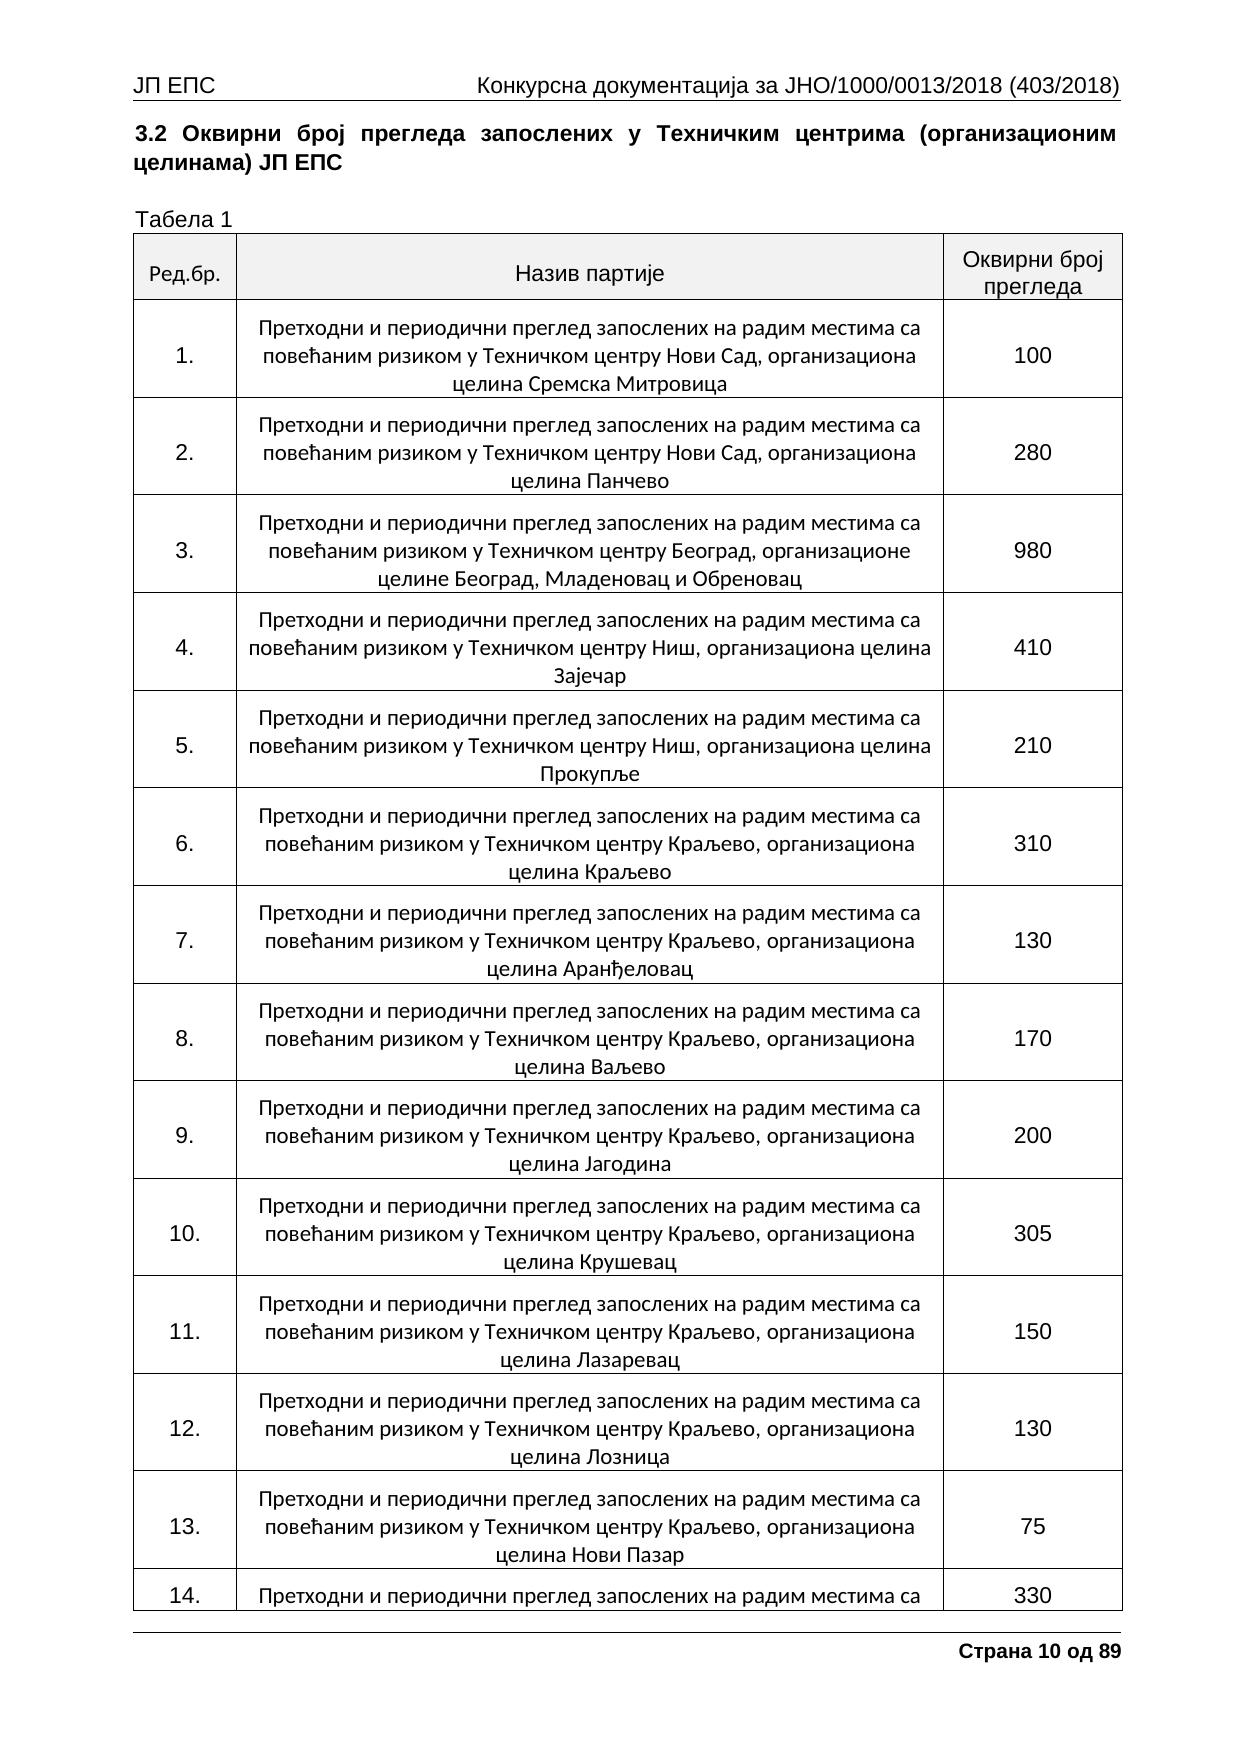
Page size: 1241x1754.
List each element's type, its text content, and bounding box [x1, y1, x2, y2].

table_cell 410 [944, 593, 1122, 689]
table_cell 210 [944, 691, 1122, 787]
table_cell 9. [134, 1081, 236, 1178]
table_cell 130 [944, 1374, 1122, 1470]
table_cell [237, 1569, 943, 1609]
table_cell 170 [944, 984, 1122, 1080]
table_cell 280 [944, 398, 1122, 494]
table_cell 2. [134, 398, 236, 494]
table_cell 14. [134, 1569, 236, 1609]
table_cell 10. [134, 1179, 236, 1275]
table_cell 6. [134, 788, 236, 885]
table_cell Претходни и периодични преглед запослених на радим местима са повећаним ризиком у Техничком центру Краљево, организациона целина Ваљево [237, 984, 943, 1080]
table_cell 4. [134, 593, 236, 689]
table_cell 130 [944, 886, 1122, 982]
table_cell 12. [134, 1374, 236, 1470]
table_cell Претходни и периодични преглед запослених на радим местима са повећаним ризиком у Техничком центру Краљево, организациона целина Јагодина [237, 1081, 943, 1178]
table_cell 980 [944, 495, 1122, 592]
table_cell 13. [134, 1471, 236, 1568]
text 3.2 Оквирни број прегледа запослених у Техничким центрима (организационим целинама) ЈП ЕПС [133, 119, 1117, 176]
table_cell 11. [134, 1276, 236, 1373]
table_cell 8. [134, 984, 236, 1080]
table_cell 1. [134, 300, 236, 397]
table_cell Претходни и периодични преглед запослених на радим местима са повећаним ризиком у Техничком центру Краљево, организациона целина Крушевац [237, 1179, 943, 1275]
table_cell Претходни и периодични преглед запослених на радим местима са повећаним ризиком у Техничком центру Краљево, организациона целина Нови Пазар [237, 1471, 943, 1568]
table_cell 7. [134, 886, 236, 982]
table_header Ред.бр. [134, 234, 236, 299]
table_cell 3. [134, 495, 236, 592]
table_cell Претходни и периодични преглед запослених на радим местима са повећаним ризиком у Техничком центру Нови Сад, организациона целина Сремска Митровица [237, 300, 943, 397]
table_cell Претходни и периодични преглед запослених на радим местима са повећаним ризиком у Техничком центру Краљево, организациона целина Аранђеловац [237, 886, 943, 982]
table_cell 330 [944, 1569, 1122, 1609]
table_cell Претходни и периодични преглед запослених на радим местима са повећаним ризиком у Техничком центру Краљево, организациона целина Лозница [237, 1374, 943, 1470]
table_cell Претходни и периодични преглед запослених на радим местима са повећаним ризиком у Техничком центру Ниш, организациона целина Прокупље [237, 691, 943, 787]
table_cell Претходни и периодични преглед запослених на радим местима са повећаним ризиком у Техничком центру Београд, организационе целине Београд, Младеновац и Обреновац [237, 495, 943, 592]
table_cell 75 [944, 1471, 1122, 1568]
table_cell 200 [944, 1081, 1122, 1178]
table_cell 5. [134, 691, 236, 787]
text Табела 1 [135, 204, 1117, 233]
table_cell 100 [944, 300, 1122, 397]
table_cell Претходни и периодични преглед запослених на радим местима са повећаним ризиком у Техничком центру Краљево, организациона целина Краљево [237, 788, 943, 885]
table_cell 150 [944, 1276, 1122, 1373]
table_header Оквирни број прегледа [944, 234, 1122, 299]
table_cell Претходни и периодични преглед запослених на радим местима са повећаним ризиком у Техничком центру Ниш, организациона целина Зајечар [237, 593, 943, 689]
table_header Назив партије [237, 234, 943, 299]
table_cell Претходни и периодични преглед запослених на радим местима са повећаним ризиком у Техничком центру Краљево, организациона целина Лазаревац [237, 1276, 943, 1373]
table_cell 310 [944, 788, 1122, 885]
table_cell 305 [944, 1179, 1122, 1275]
table_cell Претходни и периодични преглед запослених на радим местима са повећаним ризиком у Техничком центру Нови Сад, организациона целина Панчево [237, 398, 943, 494]
